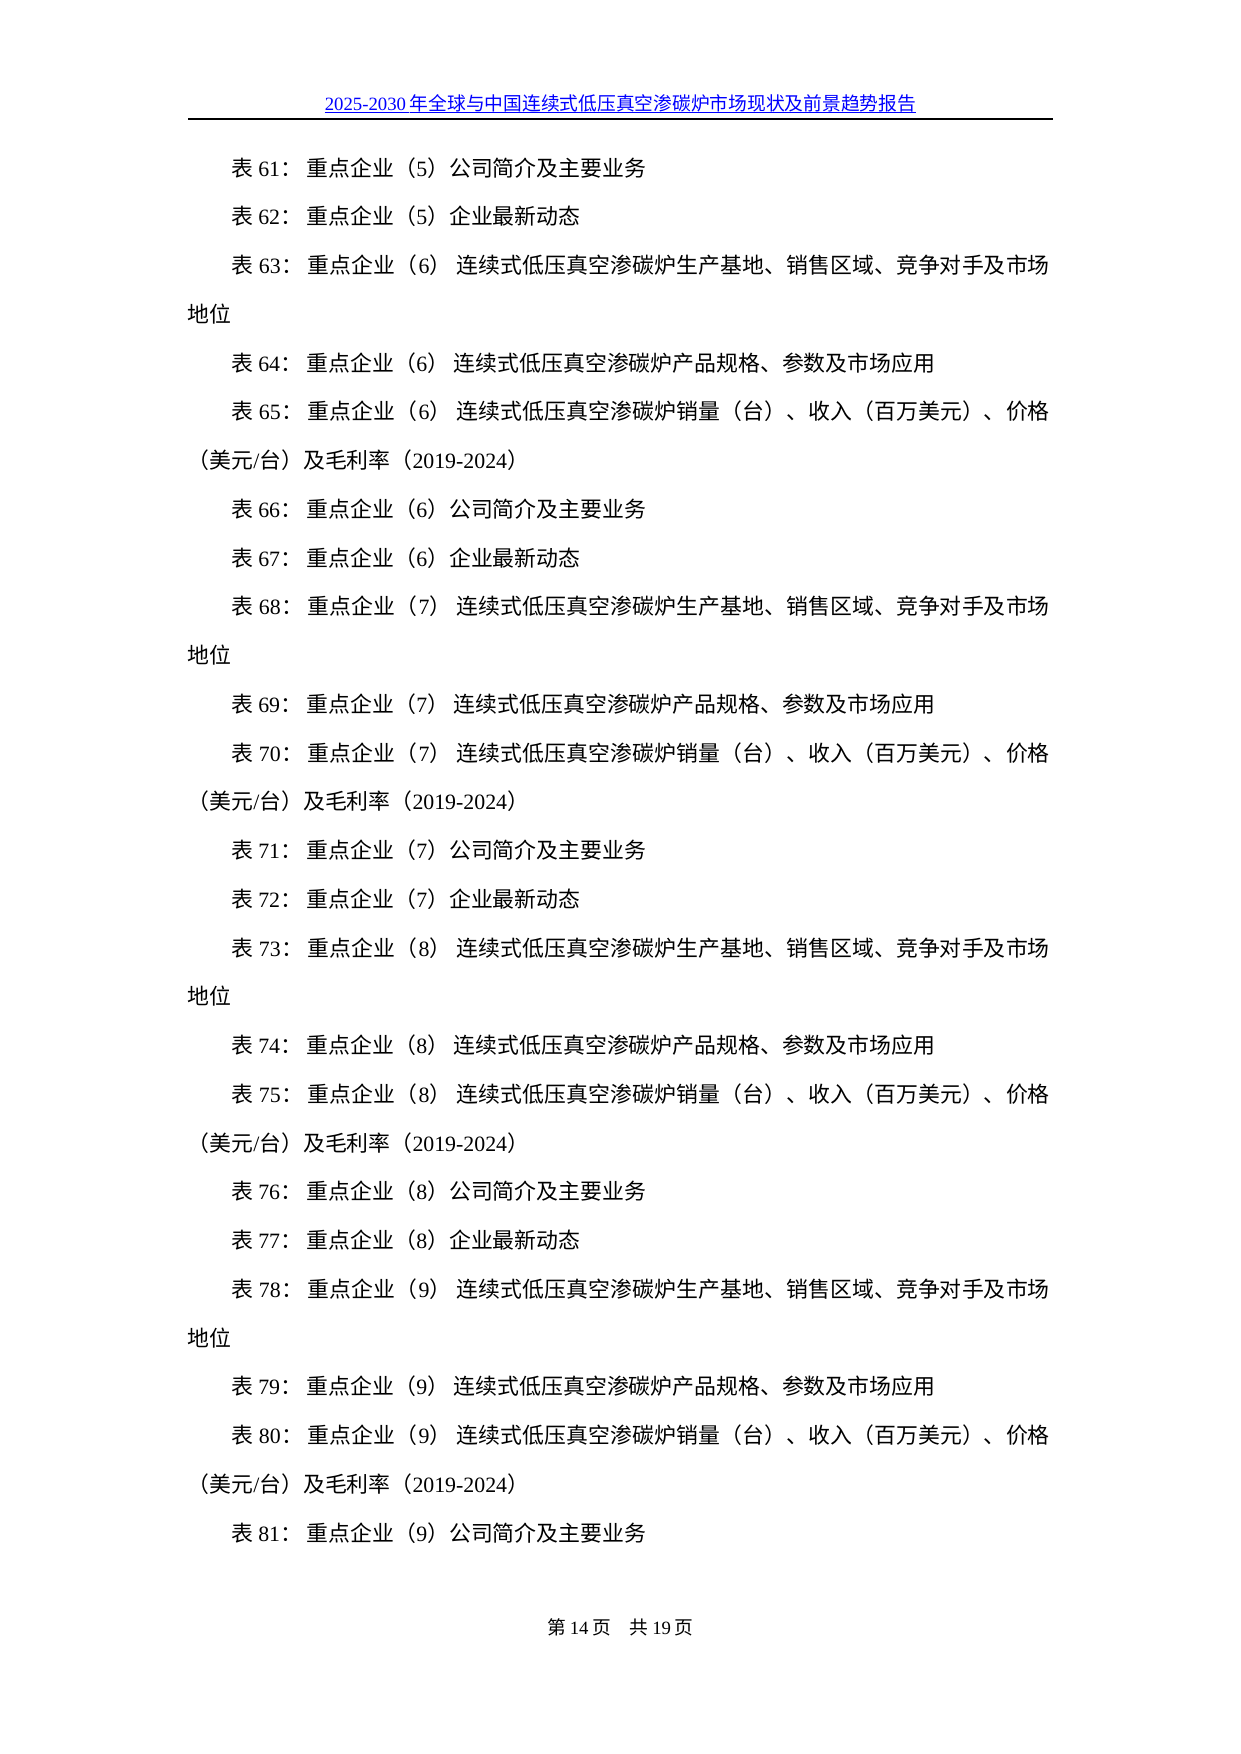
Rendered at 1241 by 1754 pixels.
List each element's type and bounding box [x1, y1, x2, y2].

text [187, 150, 1053, 1548]
